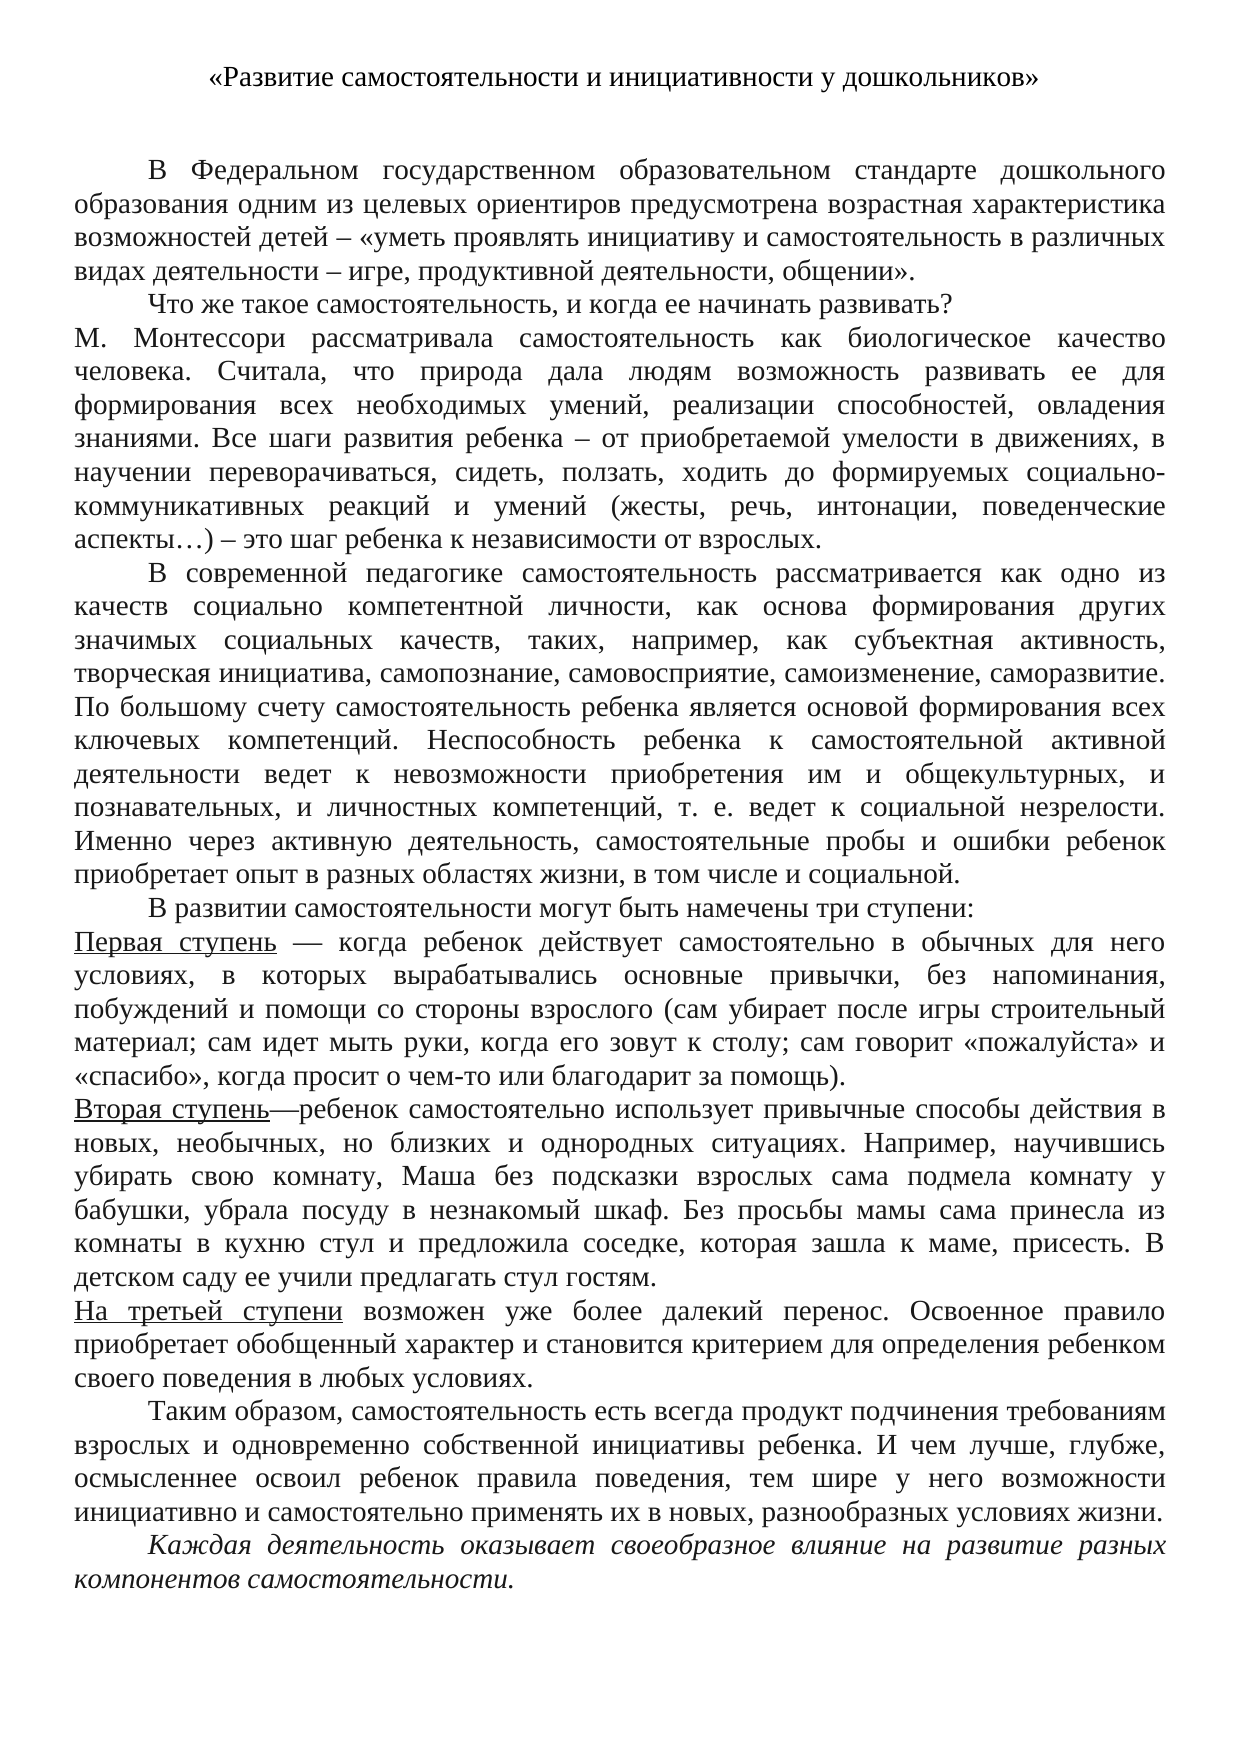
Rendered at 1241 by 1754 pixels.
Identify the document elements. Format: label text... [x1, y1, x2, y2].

text На третьей ступени возможен уже более далекий перенос. Освоенное правило приобретает обобщенный характер и становится критерием для определения ребенком своего поведения в любых условиях. [74, 1293, 1167, 1393]
text В развитии самостоятельности могут быть намечены три ступени: [74, 890, 1167, 924]
text М. Монтессори рассматривала самостоятельность как биологическое качество человека. Считала, что природа дала людям возможность развивать ее для формирования всех необходимых умений, реализации способностей, овладения знаниями. Все шаги развития ребенка – от приобретаемой умелости в движениях, в научении переворачиваться, сидеть, ползать, ходить до формируемых социально-коммуникативных реакций и умений (жесты, речь, интонации, поведенческие аспекты…) – это шаг ребенка к независимости от взрослых. [74, 320, 1167, 555]
text Таким образом, самостоятельность есть всегда продукт подчинения требованиям взрослых и одновременно собственной инициативы ребенка. И чем лучше, глубже, осмысленнее освоил ребенок правила поведения, тем шире у него возможности инициативно и самостоятельно применять их в новых, разнообразных условиях жизни. [74, 1393, 1167, 1527]
text Вторая ступень—ребенок самостоятельно использует привычные способы действия в новых, необычных, но близких и однородных ситуациях. Например, научившись убирать свою комнату, Маша без подсказки взрослых сама подмела комнату у бабушки, убрала посуду в незнакомый шкаф. Без просьбы мамы сама принесла из комнаты в кухню стул и предложила соседке, которая зашла к маме, присесть. В детском саду ее учили предлагать стул гостям. [74, 1091, 1167, 1293]
text Каждая деятельность оказывает своеобразное влияние на развитие разных компонентов самостоятельности. [74, 1527, 1167, 1594]
text «Развитие самостоятельности и инициативности у дошкольников» [74, 59, 1167, 93]
text В современной педагогике самостоятельность рассматривается как одно из качеств социально компетентной личности, как основа формирования других значимых социальных качеств, таких, например, как субъектная активность, творческая инициатива, самопознание, самовосприятие, самоизменение, саморазвитие. По большому счету самостоятельность ребенка является основой формирования всех ключевых компетенций. Неспособность ребенка к самостоятельной активной деятельности ведет к невозможности приобретения им и общекультурных, и познавательных, и личностных компетенций, т. е. ведет к социальной незрелости. Именно через активную деятельность, самостоятельные пробы и ошибки ребенок приобретает опыт в разных областях жизни, в том числе и социальной. [74, 555, 1167, 890]
text Первая ступень — когда ребенок действует самостоятельно в обычных для него условиях, в которых вырабатывались основные привычки, без напоминания, побуждений и помощи со стороны взрослого (сам убирает после игры строительный материал; сам идет мыть руки, когда его зовут к столу; сам говорит «пожалуйста» и «спасибо», когда просит о чем-то или благодарит за помощь). [74, 924, 1167, 1091]
text Что же такое самостоятельность, и когда ее начинать развивать? [74, 286, 1167, 320]
text В Федеральном государственном образовательном стандарте дошкольного образования одним из целевых ориентиров предусмотрена возрастная характеристика возможностей детей – «уметь проявлять инициативу и самостоятельность в различных видах деятельности – игре, продуктивной деятельности, общении». [74, 152, 1167, 286]
